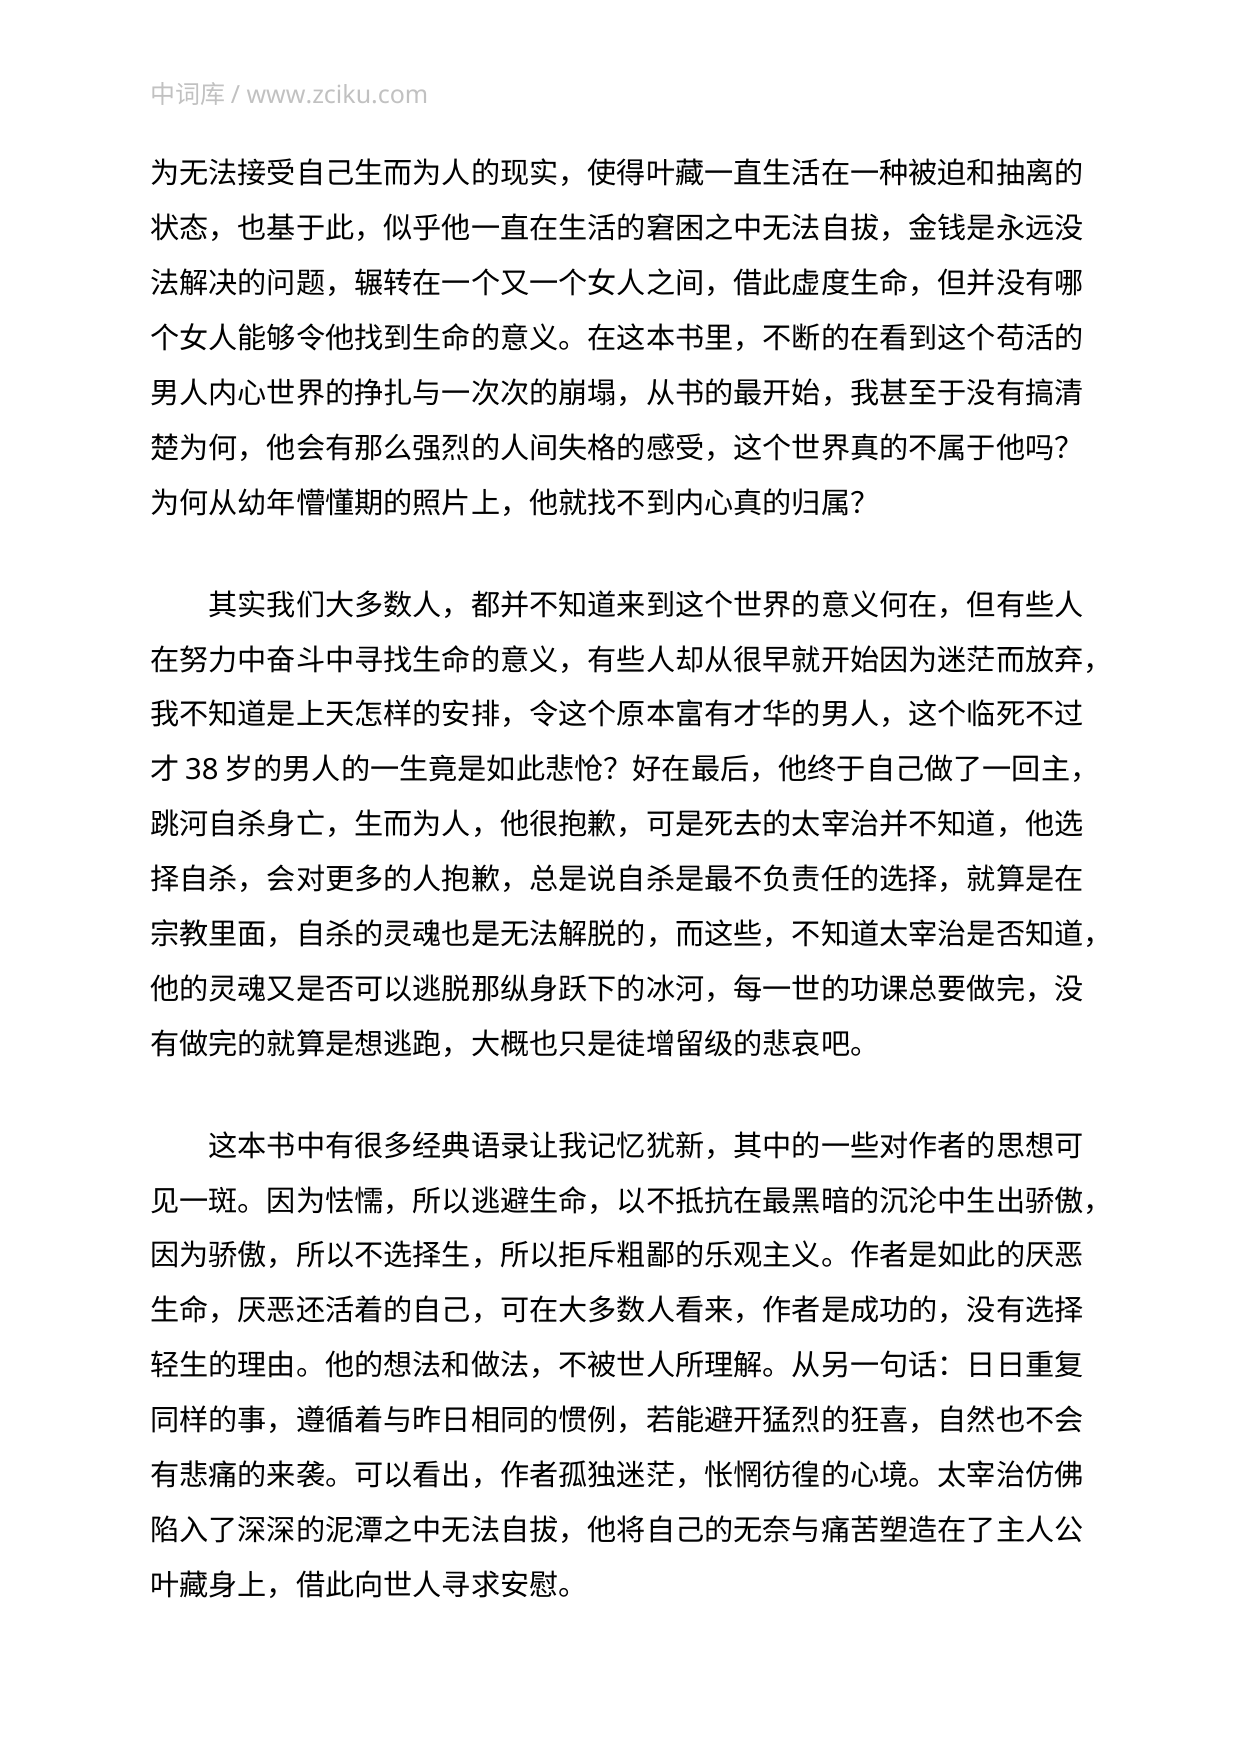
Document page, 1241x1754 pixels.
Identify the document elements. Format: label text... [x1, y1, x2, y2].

text 这本书中有很多经典语录让我记忆犹新，其中的一些对作者的思想可见一斑。因为怯懦，所以逃避生命，以不抵抗在最黑暗的沉沦中生出骄傲，因为骄傲，所以不选择生，所以拒斥粗鄙的乐观主义。作者是如此的厌恶生命，厌恶还活着的自己，可在大多数人看来，作者是成功的，没有选择轻生的理由。他的想法和做法，不被世人所理解。从另一句话：日日重复同样的事，遵循着与昨日相同的惯例，若能避开猛烈的狂喜，自然也不会有悲痛的来袭。可以看出，作者孤独迷茫，怅惘彷徨的心境。太宰治仿佛陷入了深深的泥潭之中无法自拔，他将自己的无奈与痛苦塑造在了主人公叶藏身上，借此向世人寻求安慰。 [150, 1122, 1090, 1604]
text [150, 150, 1090, 522]
text 其实我们大多数人，都并不知道来到这个世界的意义何在，但有些人在努力中奋斗中寻找生命的意义，有些人却从很早就开始因为迷茫而放弃，我不知道是上天怎样的安排，令这个原本富有才华的男人，这个临死不过才38岁的男人的一生竟是如此悲怆？好在最后，他终于自己做了一回主，跳河自杀身亡，生而为人，他很抱歉，可是死去的太宰治并不知道，他选择自杀，会对更多的人抱歉，总是说自杀是最不负责任的选择，就算是在宗教里面，自杀的灵魂也是无法解脱的，而这些，不知道太宰治是否知道，他的灵魂又是否可以逃脱那纵身跃下的冰河，每一世的功课总要做完，没有做完的就算是想逃跑，大概也只是徒增留级的悲哀吧。 [150, 581, 1090, 1063]
